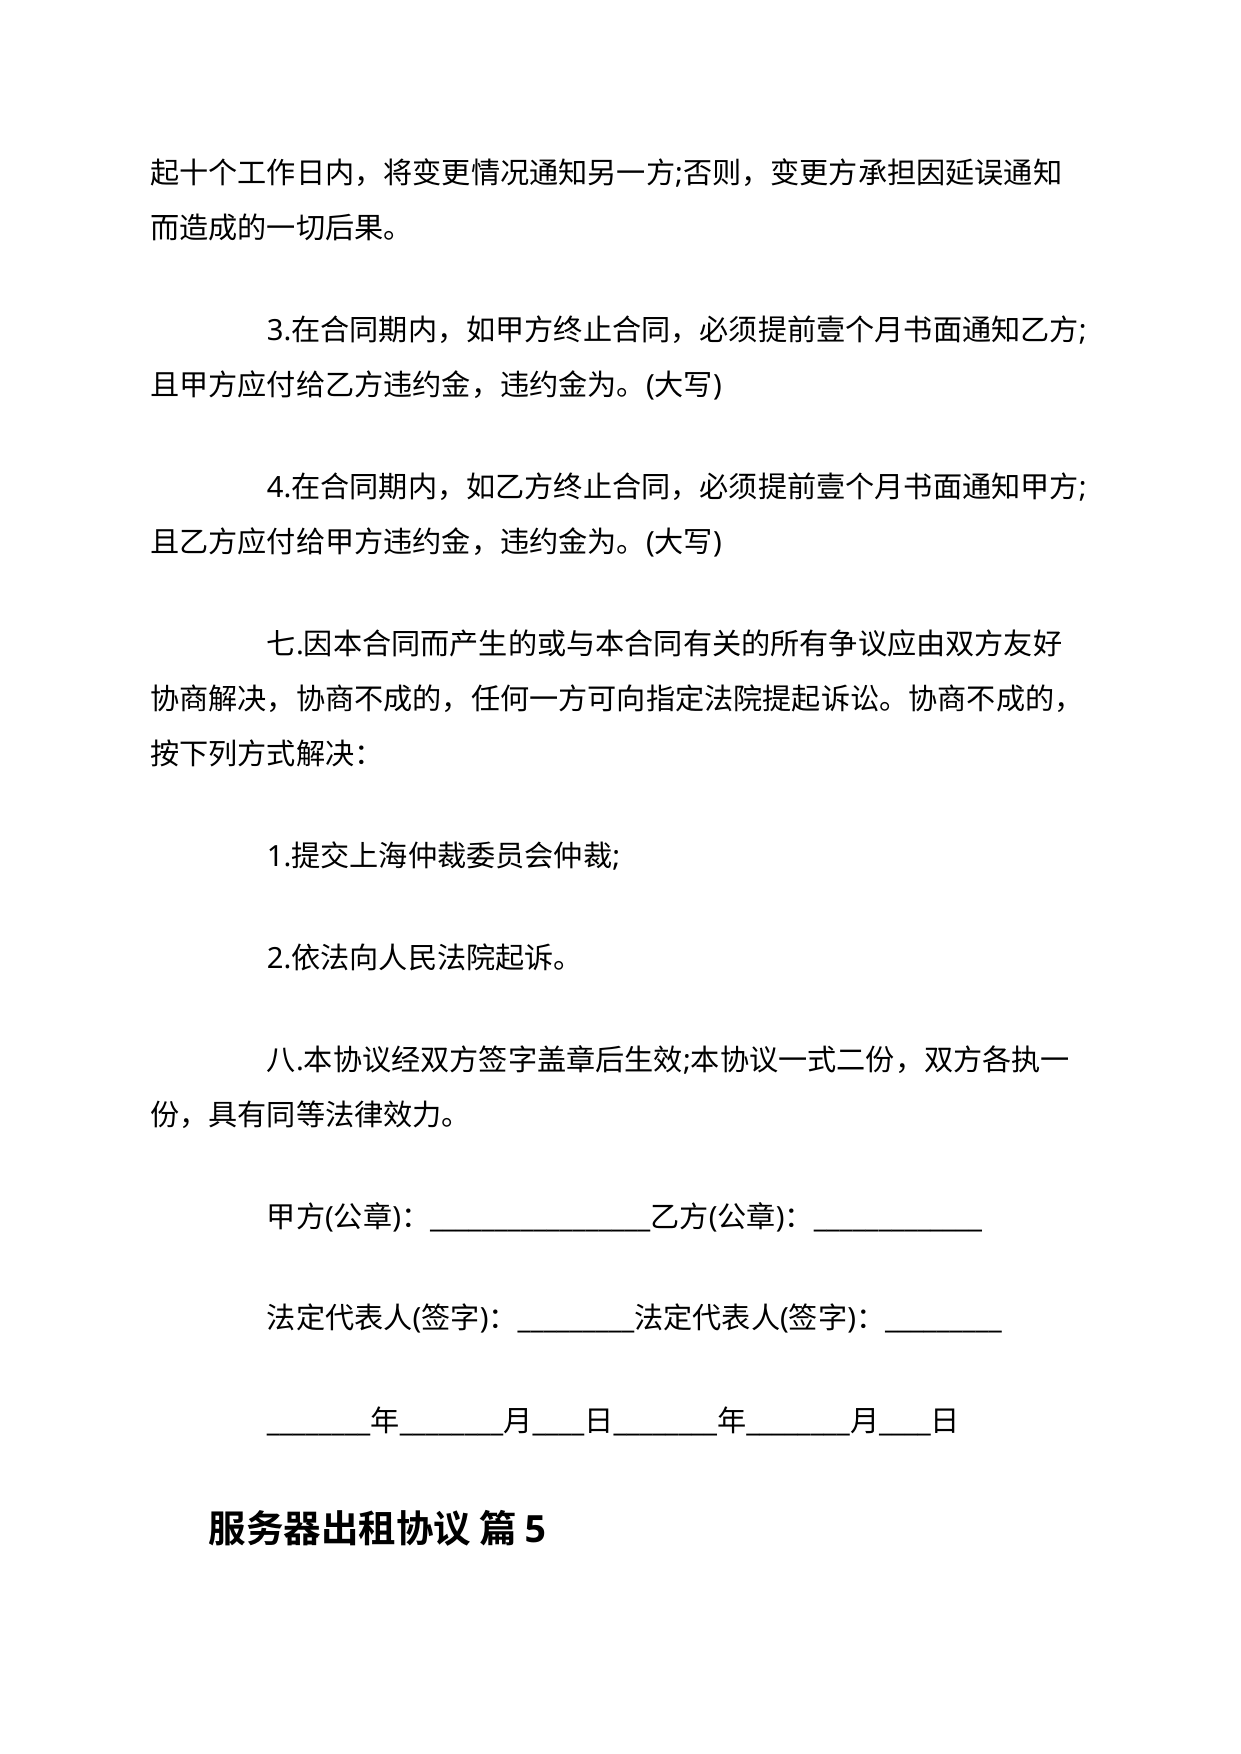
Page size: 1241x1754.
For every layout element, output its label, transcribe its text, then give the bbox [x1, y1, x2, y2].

text 4.在合同期内，如乙方终止合同，必须提前壹个月书面通知甲方;且乙方应付给甲方违约金，违约金为。(大写) [150, 464, 1090, 561]
text 1.提交上海仲裁委员会仲裁; [150, 832, 1090, 875]
text 3.在合同期内，如甲方终止合同，必须提前壹个月书面通知乙方;且甲方应付给乙方违约金，违约金为。(大写) [150, 307, 1090, 404]
text 2.依法向人民法院起诉。 [150, 934, 1090, 977]
text 甲方(公章)：_________________乙方(公章)：_____________ [150, 1193, 1090, 1236]
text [150, 150, 1090, 247]
text 法定代表人(签字)：_________法定代表人(签字)：_________ [150, 1295, 1090, 1337]
text 服务器出租协议 篇5 [150, 1499, 1090, 1553]
text 七.因本合同而产生的或与本合同有关的所有争议应由双方友好协商解决，协商不成的，任何一方可向指定法院提起诉讼。协商不成的，按下列方式解决： [150, 621, 1090, 773]
text ________年________月____日________年________月____日 [150, 1397, 1090, 1439]
text 八.本协议经双方签字盖章后生效;本协议一式二份，双方各执一份，具有同等法律效力。 [150, 1036, 1090, 1134]
